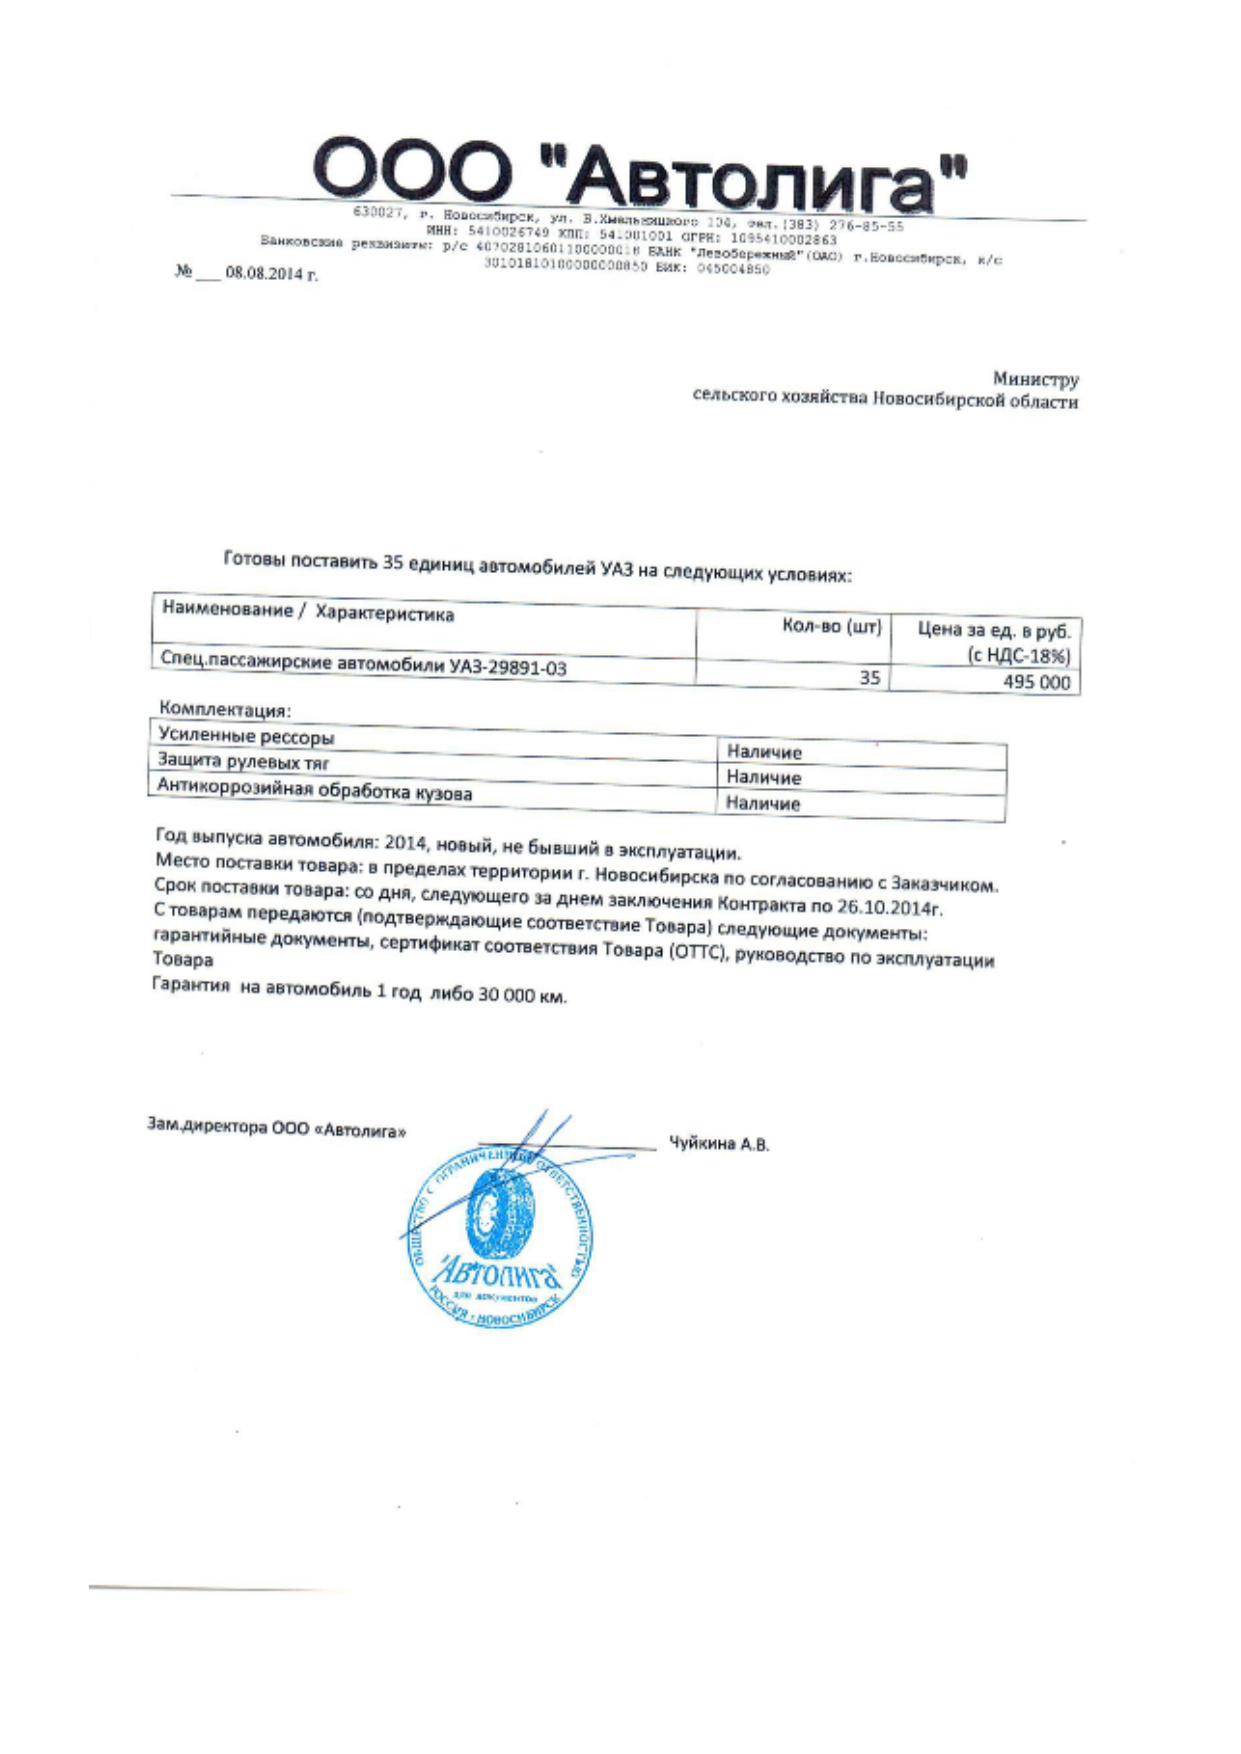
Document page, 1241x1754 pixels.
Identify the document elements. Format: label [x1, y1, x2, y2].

picture [88, 59, 1182, 1601]
